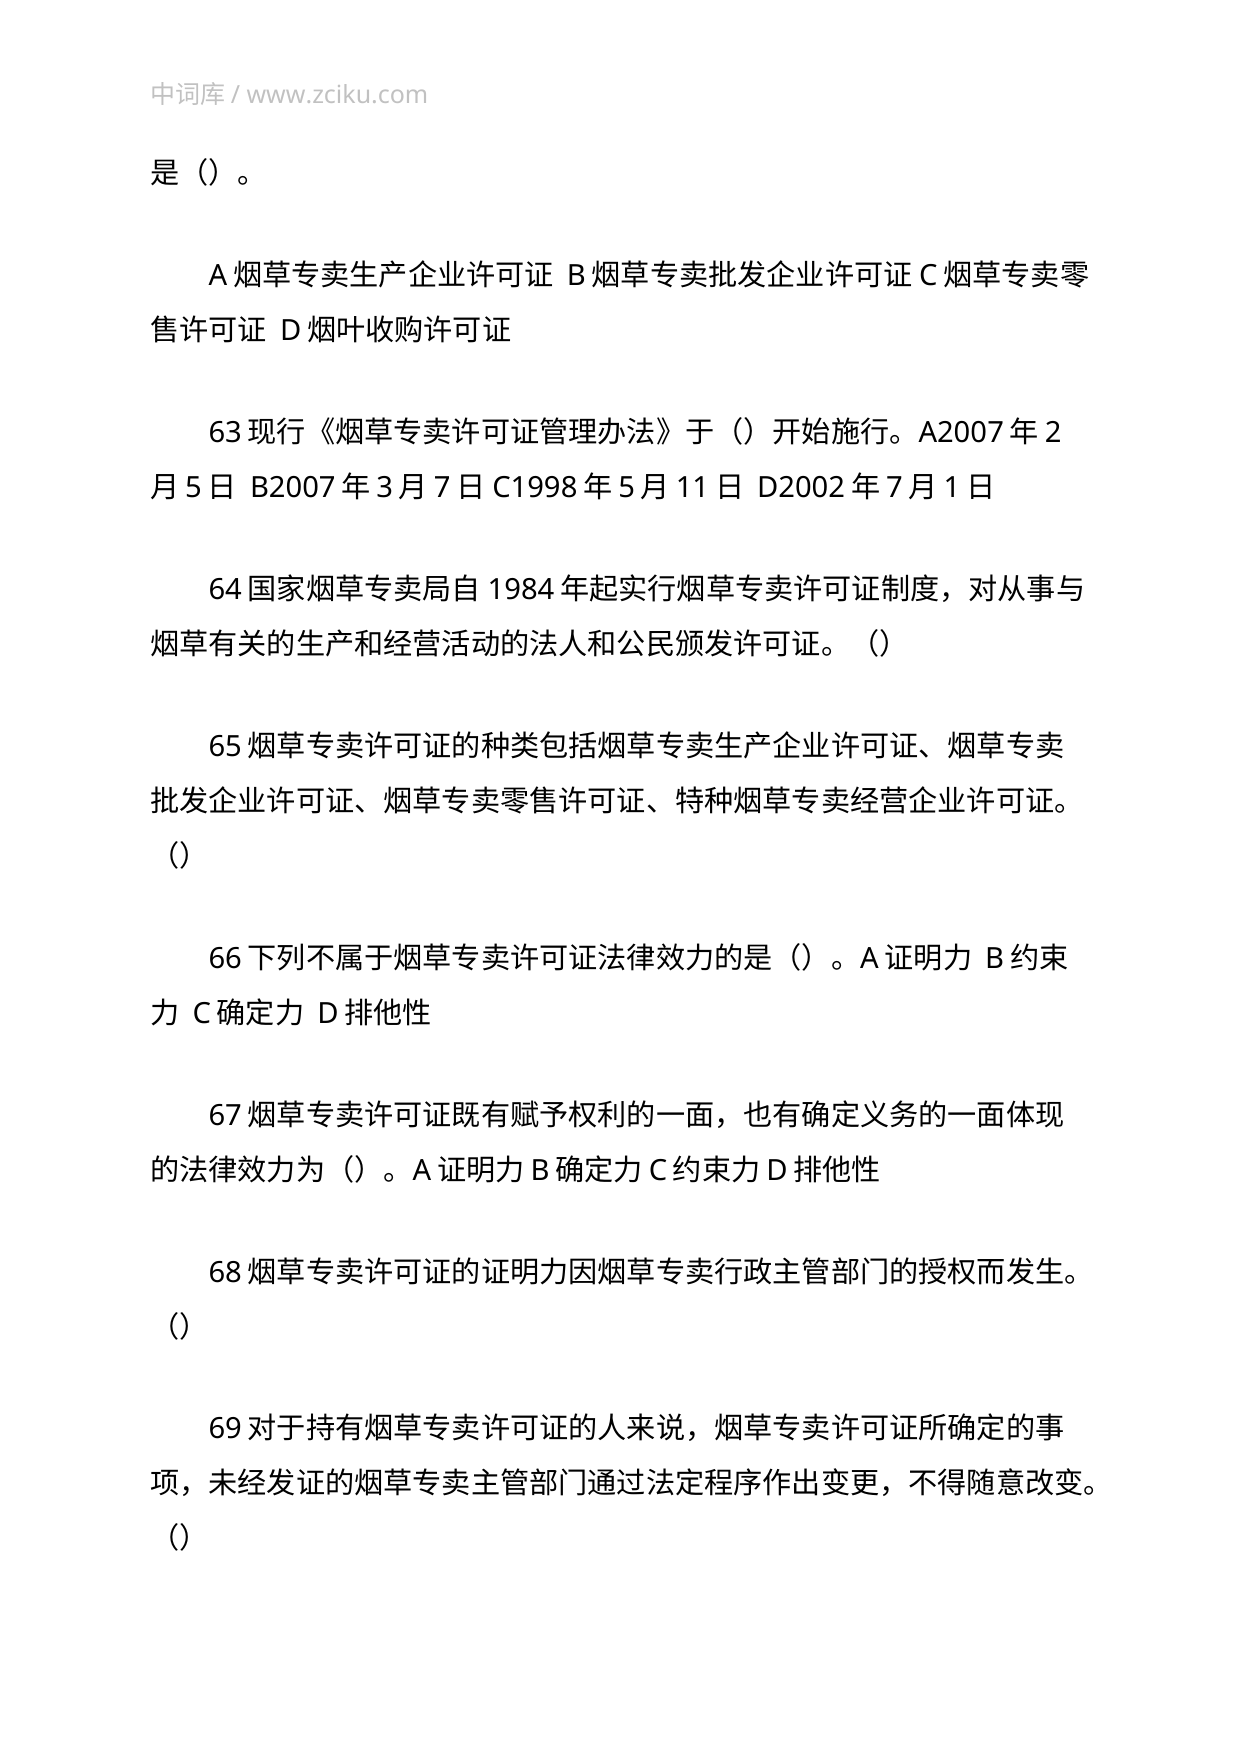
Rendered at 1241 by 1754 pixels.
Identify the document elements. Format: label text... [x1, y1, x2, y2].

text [150, 150, 1090, 192]
text 64国家烟草专卖局自 1984年起实行烟草专卖许可证制度，对从事与烟草有关的生产和经营活动的法人和公民颁发许可证。（） [150, 566, 1090, 663]
text 69对于持有烟草专卖许可证的人来说，烟草专卖许可证所确定的事项，未经发证的烟草专卖主管部门通过法定程序作出变更，不得随意改变。（） [150, 1405, 1090, 1557]
text A烟草专卖生产企业许可证 B烟草专卖批发企业许可证 C烟草专卖零售许可证 D烟叶收购许可证 [150, 252, 1090, 349]
text 63现行《烟草专卖许可证管理办法》于（）开始施行。A2007年2月5日 B2007年3月7日 C1998年5月11日 D2002年7月1日 [150, 409, 1090, 506]
text 68烟草专卖许可证的证明力因烟草专卖行政主管部门的授权而发生。（） [150, 1248, 1090, 1345]
text 67烟草专卖许可证既有赋予权利的一面，也有确定义务的一面体现的法律效力为（）。A证明力B确定力C约束力D排他性 [150, 1091, 1090, 1188]
text 66下列不属于烟草专卖许可证法律效力的是（）。A证明力 B约束力 C确定力 D排他性 [150, 934, 1090, 1032]
text 65烟草专卖许可证的种类包括烟草专卖生产企业许可证、烟草专卖批发企业许可证、烟草专卖零售许可证、特种烟草专卖经营企业许可证。（） [150, 722, 1090, 875]
